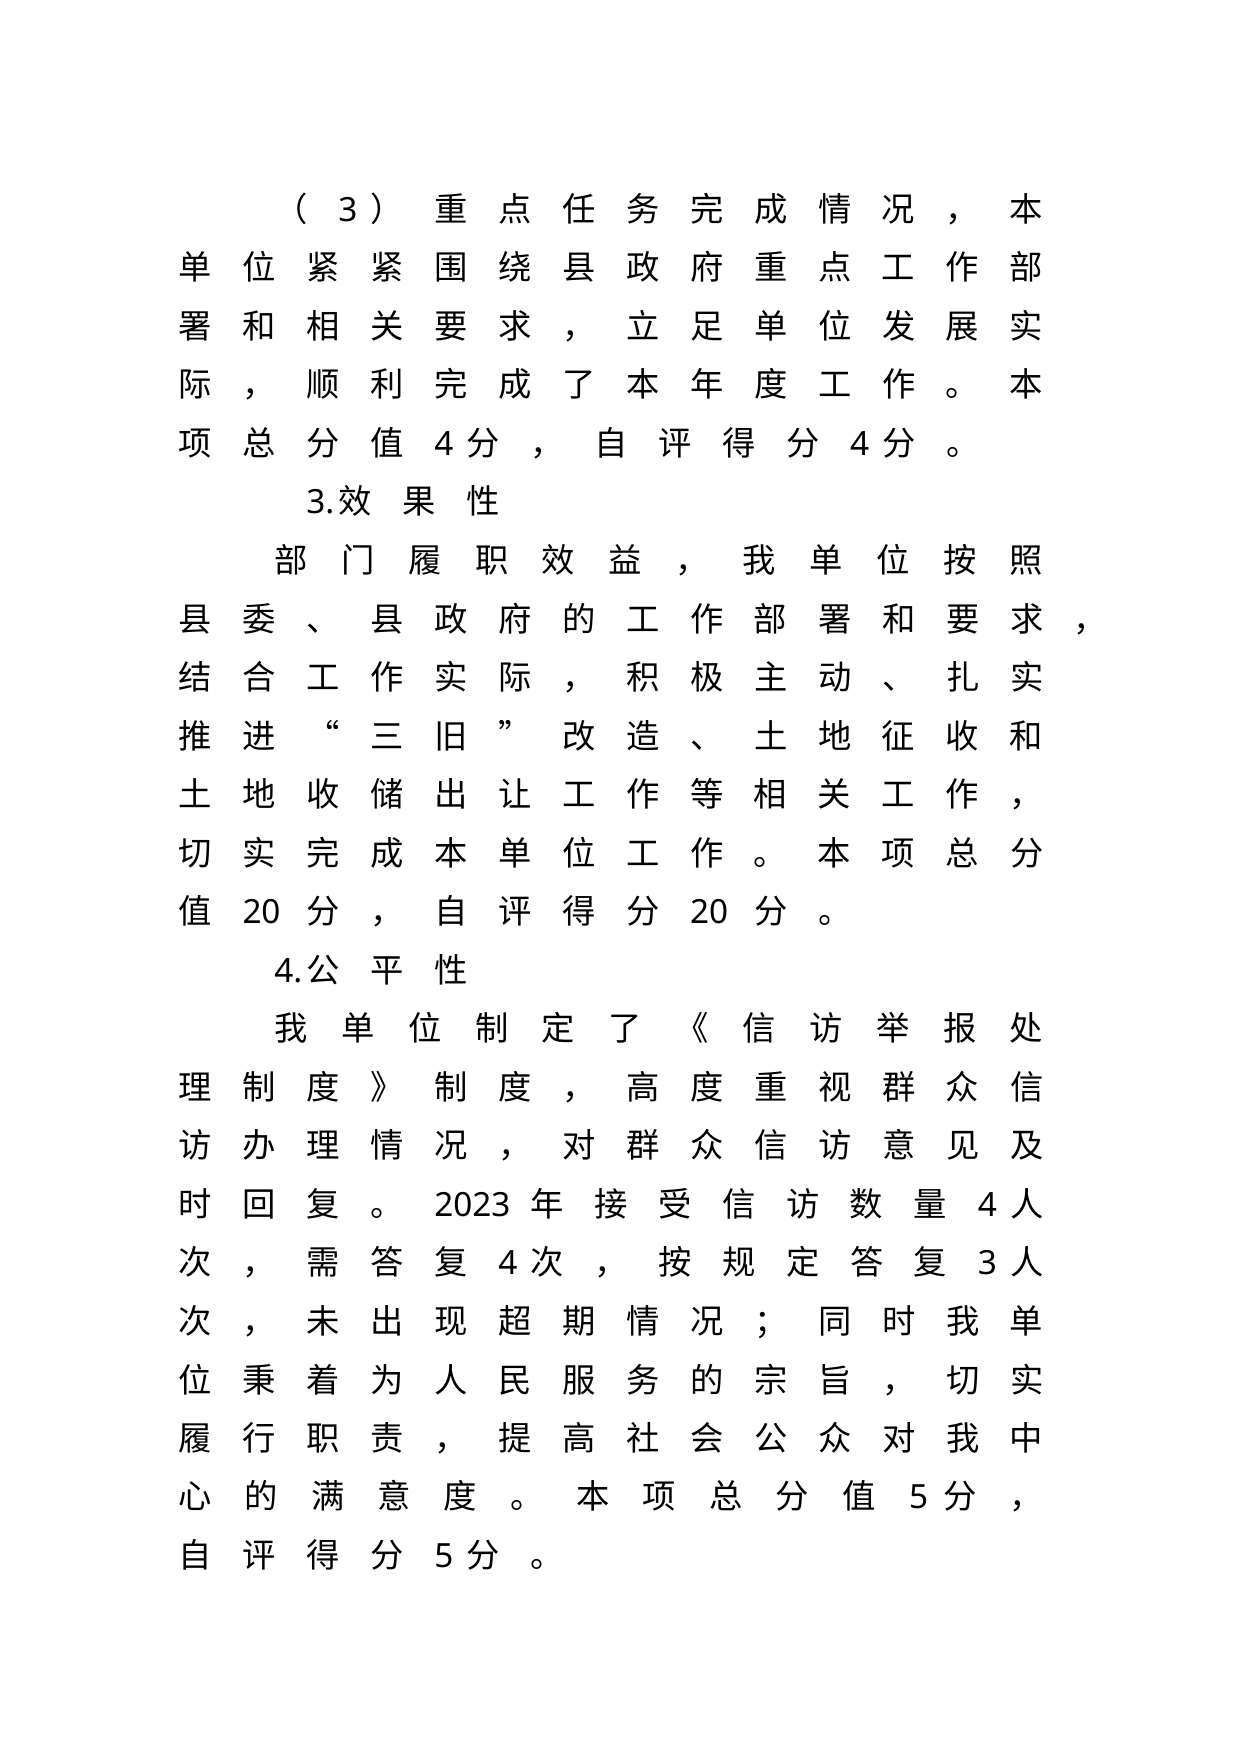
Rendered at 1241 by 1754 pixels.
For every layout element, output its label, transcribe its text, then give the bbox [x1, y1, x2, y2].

text 我单位制定了《信访举报处理制度》制度，高度重视群众信访办理情况，对群众信访意见及时回复。2023年接受信访数量4人次，需答复4次，按规定答复3人次，未出现超期情况；同时我单位秉着为人民服务的宗旨，切实履行职责，提高社会公众对我中心的满意度。本项总分值5分，自评得分5分。 [178, 997, 1074, 1582]
list （3）重点任务完成情况，本单位紧紧围绕县政府重点工作部署和相关要求，立足单位发展实际，顺利完成了本年度工作。本项总分值4分，自评得分4分。 [178, 177, 1074, 470]
text 部门履职效益，我单位按照县委、县政府的工作部署和要求，结合工作实际，积极主动、扎实推进“三旧”改造、土地征收和土地收储出让工作等相关工作，切实完成本单位工作。本项总分值20分，自评得分20分。 [178, 529, 1074, 938]
text 3.效果性 [178, 470, 1074, 529]
list 4.公平性 [178, 938, 1074, 997]
